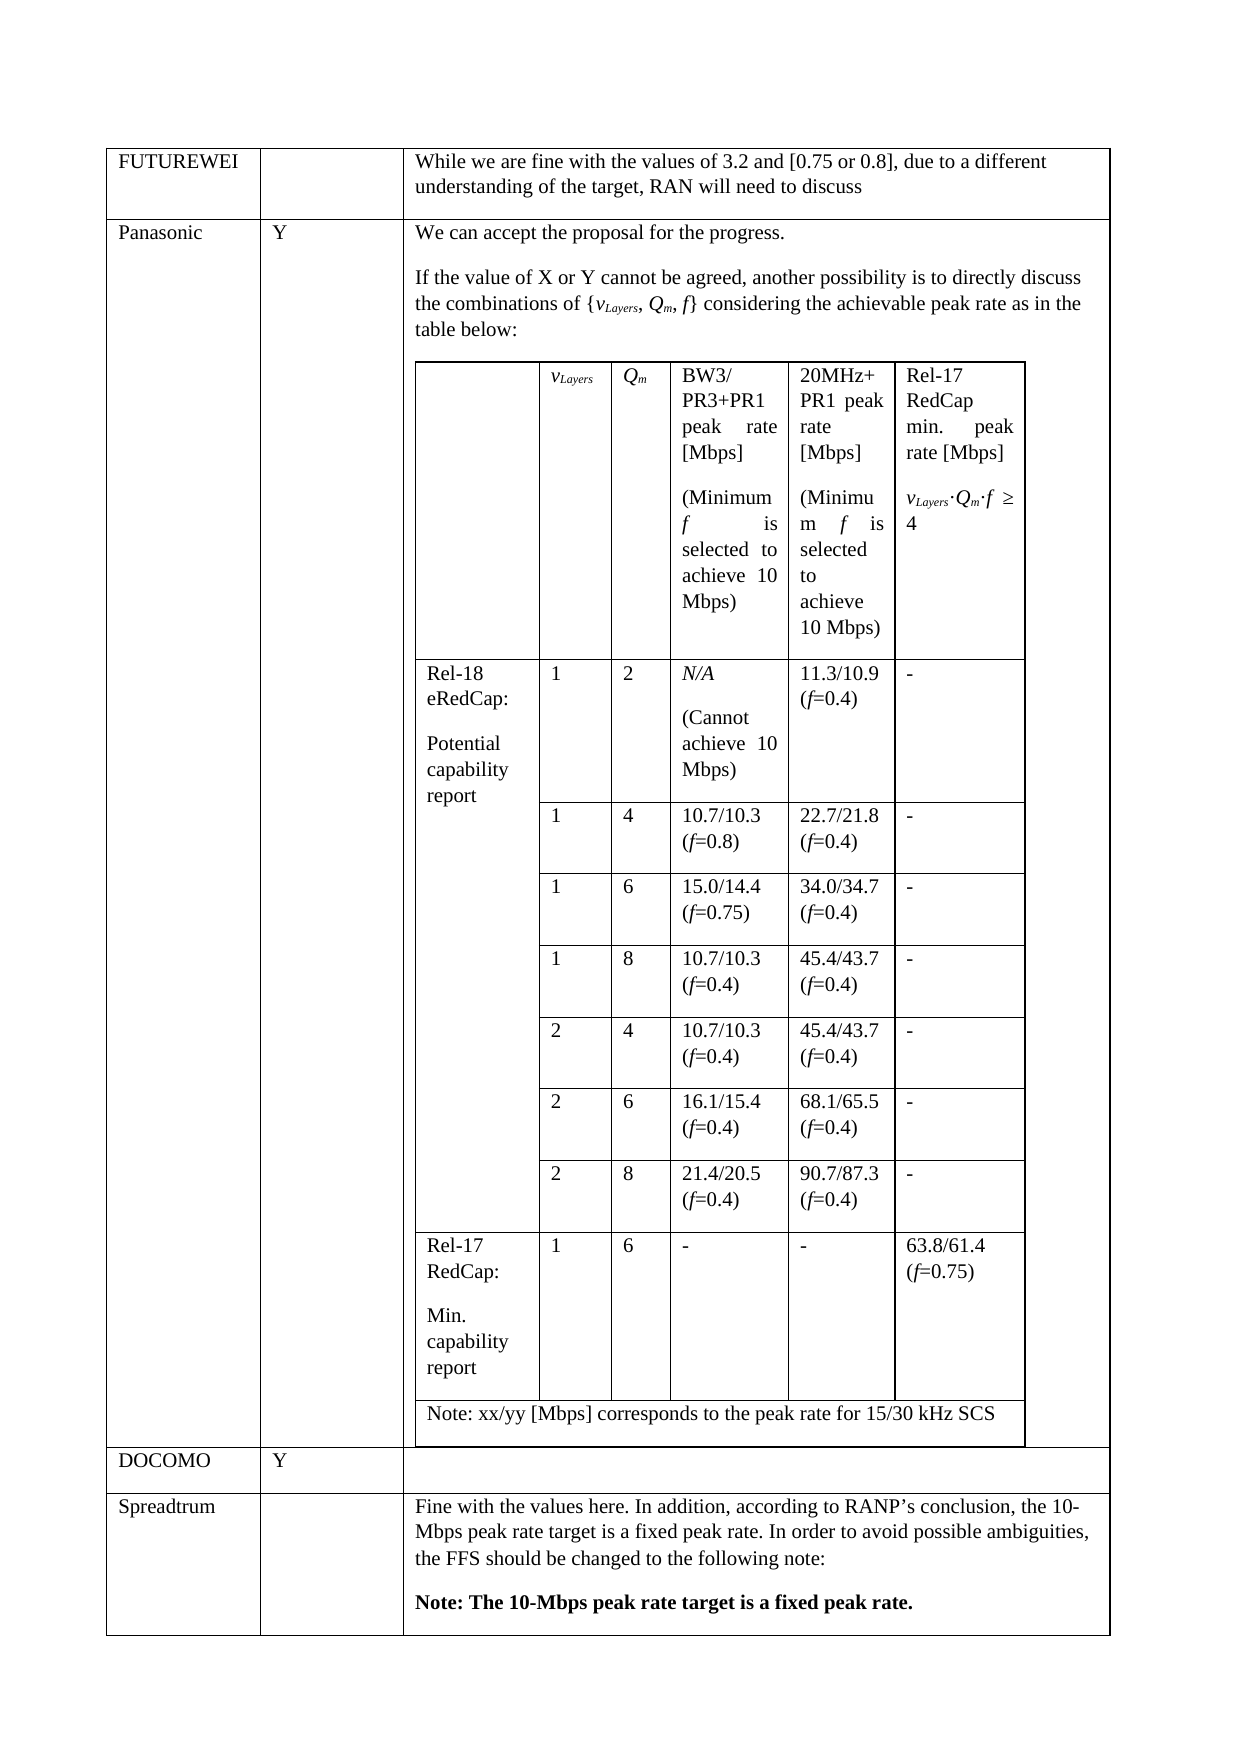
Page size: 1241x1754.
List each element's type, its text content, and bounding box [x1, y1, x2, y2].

table_cell [261, 149, 403, 219]
table_cell Fine with the values here. In addition, according to RANP’s conclusion, the 10-Mbps peak rate target is a fixed peak rate. In order to avoid possible ambiguities, the FFS should be changed to the following note: Note: The 10-Mbps peak rate target is a fixed peak rate. [404, 1494, 1109, 1635]
table_cell Y [261, 220, 403, 1447]
table_cell Spreadtrum [107, 1494, 260, 1635]
table_cell [404, 1448, 1109, 1492]
table_cell Panasonic [107, 220, 260, 1447]
table_cell DOCOMO [107, 1448, 260, 1492]
table_cell FUTUREWEI [107, 149, 260, 219]
table_cell While we are fine with the values of 3.2 and [0.75 or 0.8], due to a different understanding of the target, RAN will need to discuss [404, 149, 1109, 219]
table_cell We can accept the proposal for the progress. If the value of X or Y cannot be agreed, another possibility is to directly discuss the combinations of {vLayers, Qm, f} considering the achievable peak rate as in the table below: [404, 220, 1109, 1447]
table_cell Y [261, 1448, 403, 1492]
table_cell [261, 1494, 403, 1635]
